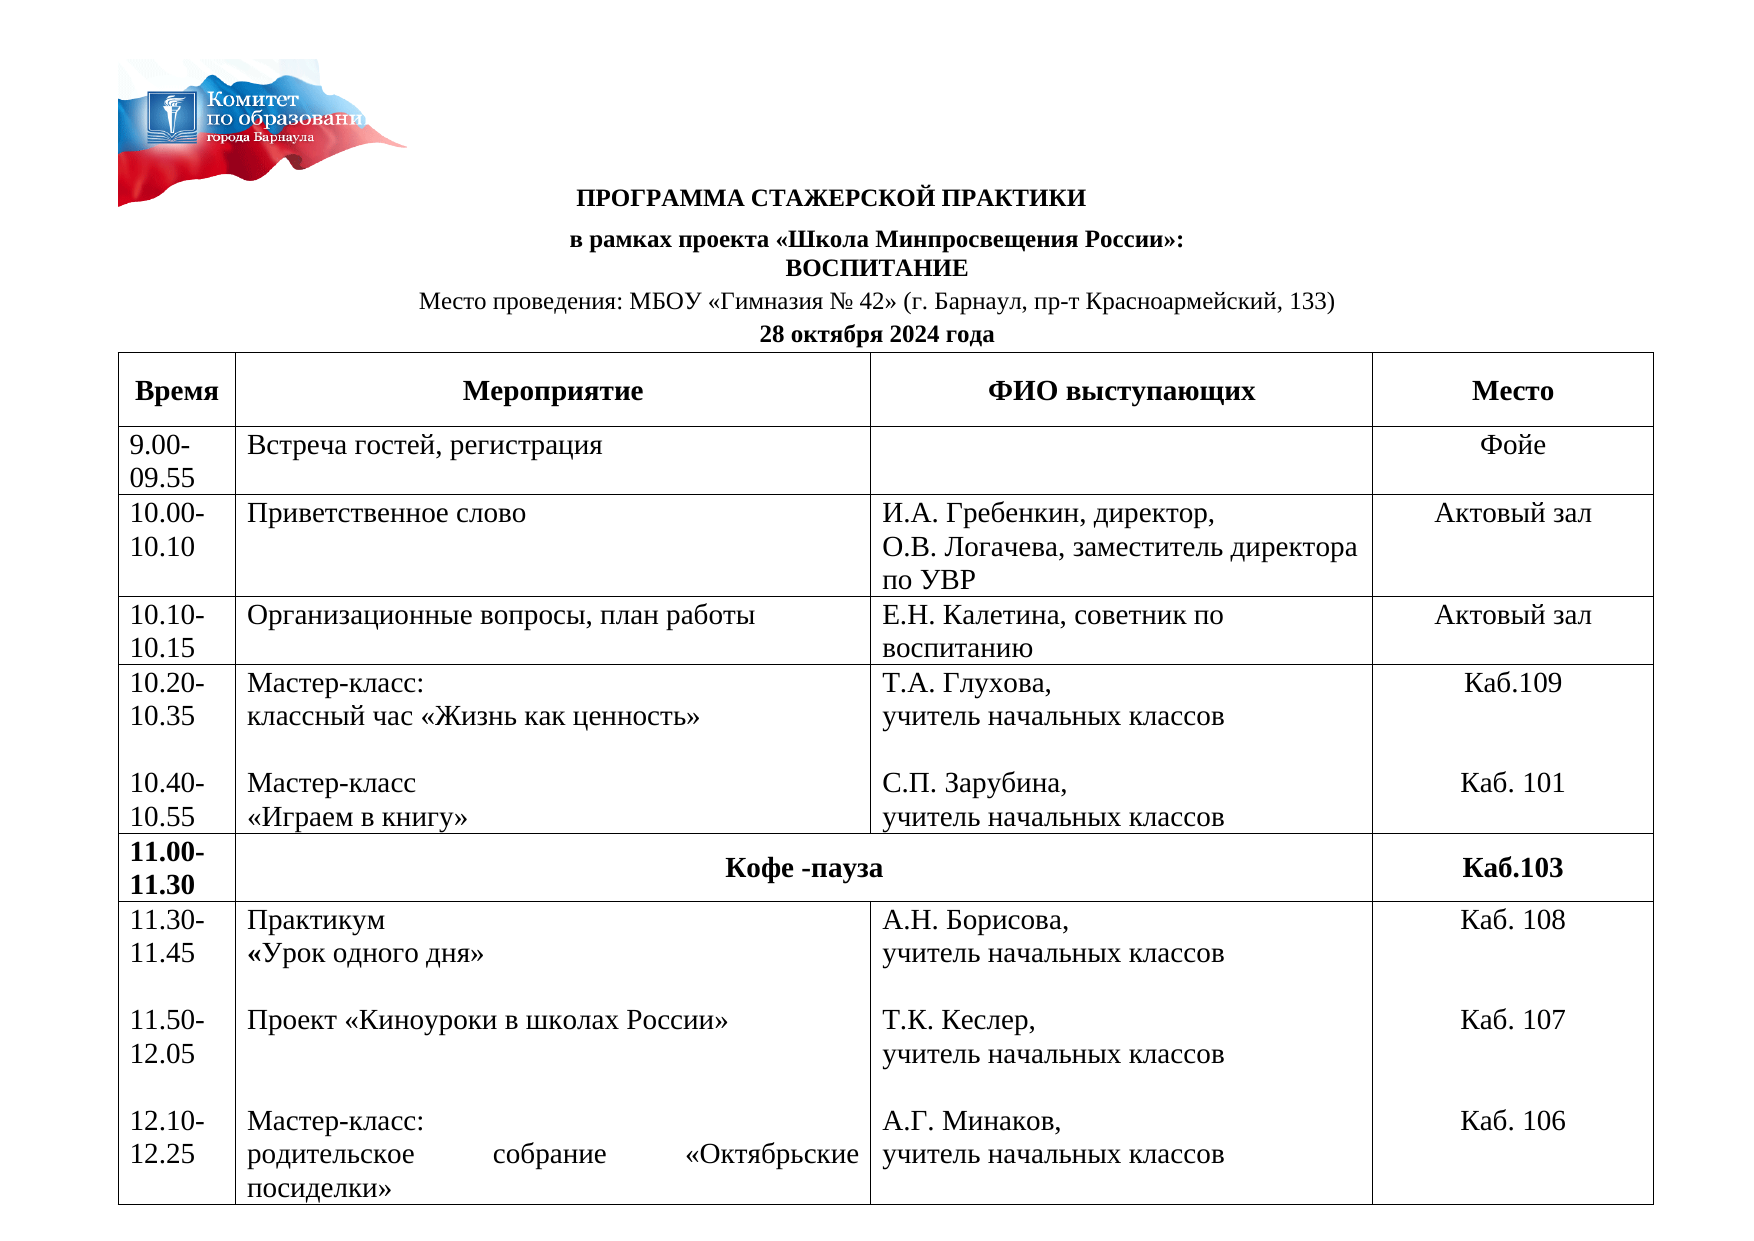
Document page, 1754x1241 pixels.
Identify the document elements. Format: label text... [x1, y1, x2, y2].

table_cell [871, 427, 1372, 494]
table_cell Т.А. Глухова, учитель начальных классов С.П. Зарубина, учитель начальных классов [871, 665, 1372, 833]
picture [118, 59, 408, 207]
table_cell И.А. Гребенкин, директор, О.В. Логачева, заместитель директора по УВР [871, 495, 1372, 596]
table_header Время [119, 353, 235, 426]
text ПРОГРАММА СТАЖЕРСКОЙ ПРАКТИКИ [118, 59, 1636, 212]
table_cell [871, 902, 1372, 1204]
text ВОСПИТАНИЕ [118, 253, 1636, 282]
table_cell Актовый зал [1373, 597, 1653, 664]
text в рамках проекта «Школа Минпросвещения России»: [118, 224, 1636, 253]
text 28 октября 2024 года [118, 319, 1636, 348]
table_header Место [1373, 353, 1653, 426]
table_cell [1373, 902, 1653, 1204]
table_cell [119, 902, 235, 1204]
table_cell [236, 902, 870, 1204]
table_cell 9.00-09.55 [119, 427, 235, 494]
table_cell Приветственное слово [236, 495, 870, 596]
table_cell Мастер-класс: классный час «Жизнь как ценность» Мастер-класс «Играем в книгу» [236, 665, 870, 833]
table_cell 10.00-10.10 [119, 495, 235, 596]
table_cell Кофе -пауза [236, 834, 1372, 901]
table_cell Фойе [1373, 427, 1653, 494]
table_cell 10.10-10.15 [119, 597, 235, 664]
table_cell Каб.109 Каб. 101 [1373, 665, 1653, 833]
table_cell 10.20- 10.35 10.40-10.55 [119, 665, 235, 833]
table_header ФИО выступающих [871, 353, 1372, 426]
table_cell Встреча гостей, регистрация [236, 427, 870, 494]
table_header Мероприятие [236, 353, 870, 426]
table_cell 11.00-11.30 [119, 834, 235, 901]
table_cell Каб.103 [1373, 834, 1653, 901]
table_cell Актовый зал [1373, 495, 1653, 596]
table_cell Организационные вопросы, план работы [236, 597, 870, 664]
table_cell Е.Н. Калетина, советник по воспитанию [871, 597, 1372, 664]
text Место проведения: МБОУ «Гимназия № 42» (г. Барнаул, пр-т Красноармейский, 133) [118, 286, 1636, 315]
